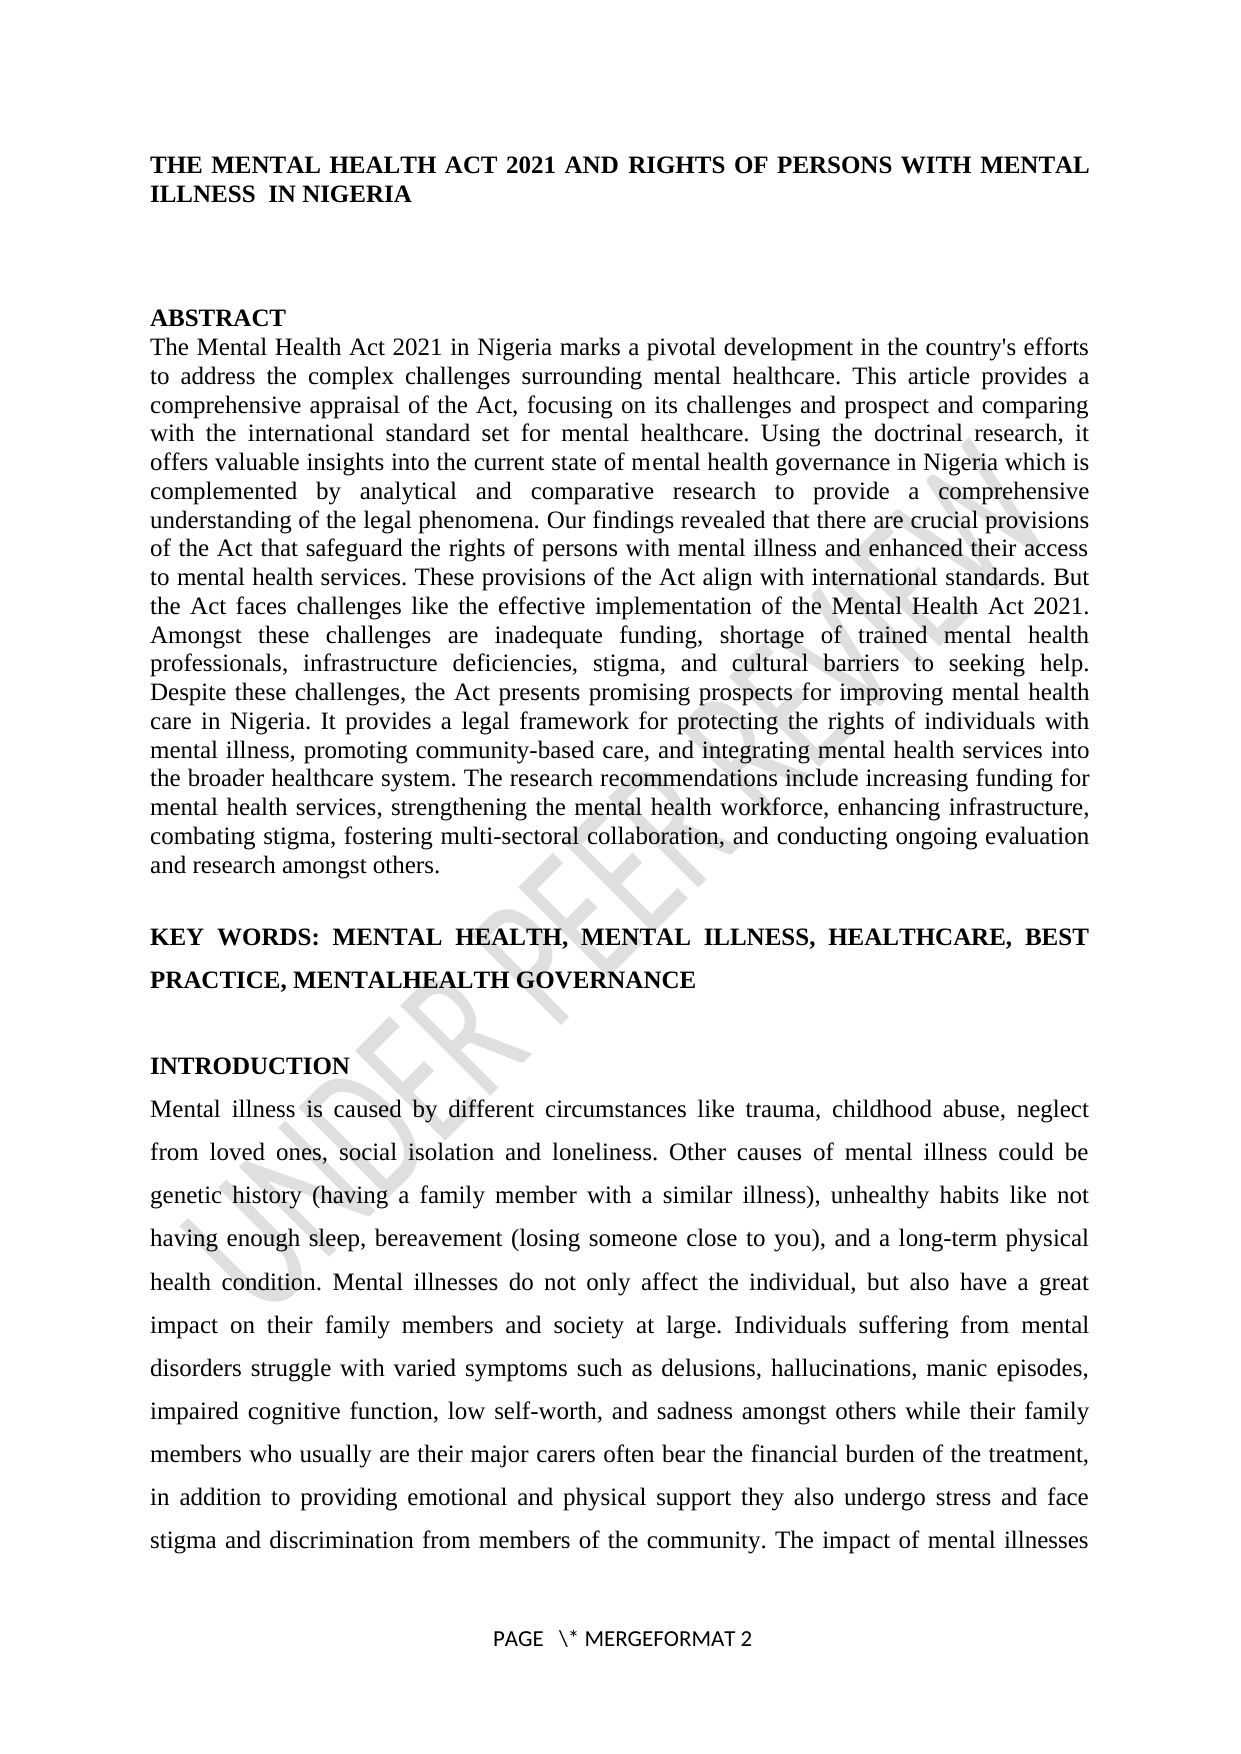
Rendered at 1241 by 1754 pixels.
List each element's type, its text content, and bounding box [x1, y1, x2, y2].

text KEY WORDS: MENTAL HEALTH, MENTAL ILLNESS, HEALTHCARE, BEST PRACTICE, MENTALHEALTH GOVERNANCE [150, 922, 1090, 993]
text ABSTRACT [150, 303, 1090, 332]
text INTRODUCTION [150, 1051, 1090, 1080]
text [150, 1094, 1090, 1554]
text The Mental Health Act 2021 in Nigeria marks a pivotal development in the country's efforts to address the complex challenges surrounding mental healthcare. This article provides a comprehensive appraisal of the Act, focusing on its challenges and prospect and comparing with the international standard set for mental healthcare. Using the doctrinal research, it offers valuable insights into the current state of mental health governance in Nigeria which is complemented by analytical and comparative research to provide a comprehensive understanding of the legal phenomena. Our findings revealed that there are crucial provisions of the Act that safeguard the rights of persons with mental illness and enhanced their access to mental health services. These provisions of the Act align with international standards. But the Act faces challenges like the effective implementation of the Mental Health Act 2021. Amongst these challenges are inadequate funding, shortage of trained mental health professionals, infrastructure deficiencies, stigma, and cultural barriers to seeking help. Despite these challenges, the Act presents promising prospects for improving mental health care in Nigeria. It provides a legal framework for protecting the rights of individuals with mental illness, promoting community-based care, and integrating mental health services into the broader healthcare system. The research recommendations include increasing funding for mental health services, strengthening the mental health workforce, enhancing infrastructure, combating stigma, fostering multi-sectoral collaboration, and conducting ongoing evaluation and research amongst others. [150, 332, 1090, 878]
text THE MENTAL HEALTH ACT 2021 AND RIGHTS OF PERSONS WITH MENTAL ILLNESS IN NIGERIA [150, 150, 1090, 207]
